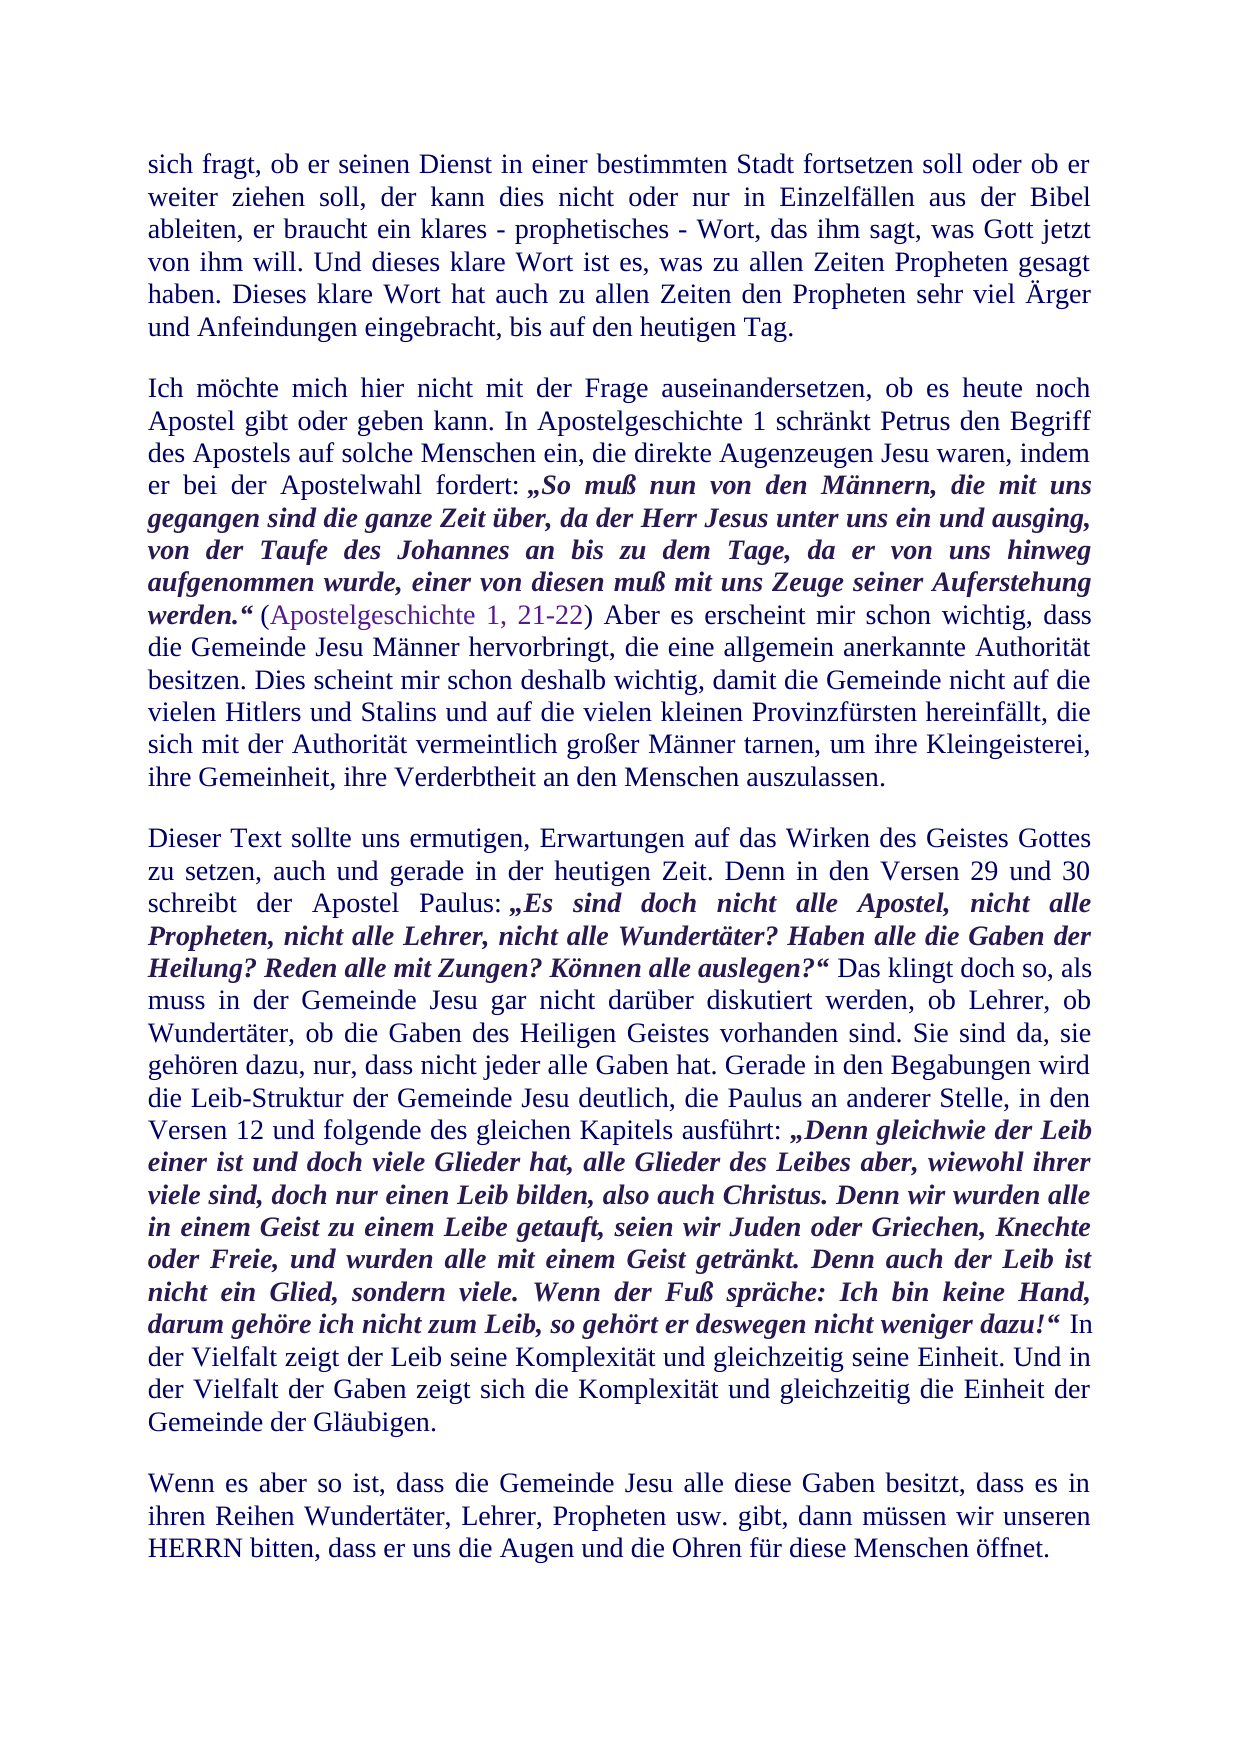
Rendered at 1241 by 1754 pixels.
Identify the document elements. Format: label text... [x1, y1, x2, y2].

text Wenn es aber so ist, dass die Gemeinde Jesu alle diese Gaben besitzt, dass es in ihren Reihen Wundertäter, Lehrer, Propheten usw. gibt, dann müssen wir unseren HERRN bitten, dass er uns die Augen und die Ohren für diese Menschen öffnet. [148, 1466, 1093, 1563]
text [148, 148, 1093, 342]
text Ich möchte mich hier nicht mit der Frage auseinandersetzen, ob es heute noch Apostel gibt oder geben kann. In Apostelgeschichte 1 schränkt Petrus den Begriff des Apostels auf solche Menschen ein, die direkte Augenzeugen Jesu waren, indem er bei der Apostelwahl fordert: „So muß nun von den Männern, die mit uns gegangen sind die ganze Zeit über, da der Herr Jesus unter uns ein und ausging, von der Taufe des Johannes an bis zu dem Tage, da er von uns hinweg aufgenommen wurde, einer von diesen muß mit uns Zeuge seiner Auferstehung werden.“ (Apostelgeschichte 1, 21-22) Aber es erscheint mir schon wichtig, dass die Gemeinde Jesu Männer hervorbringt, die eine allgemein anerkannte Authorität besitzen. Dies scheint mir schon deshalb wichtig, damit die Gemeinde nicht auf die vielen Hitlers und Stalins und auf die vielen kleinen Provinzfürsten hereinfällt, die sich mit der Authorität vermeintlich großer Männer tarnen, um ihre Kleingeisterei, ihre Gemeinheit, ihre Verderbtheit an den Menschen auszulassen. [148, 371, 1093, 792]
text Dieser Text sollte uns ermutigen, Erwartungen auf das Wirken des Geistes Gottes zu setzen, auch und gerade in der heutigen Zeit. Denn in den Versen 29 und 30 schreibt der Apostel Paulus: „Es sind doch nicht alle Apostel, nicht alle Propheten, nicht alle Lehrer, nicht alle Wundertäter? Haben alle die Gaben der Heilung? Reden alle mit Zungen? Können alle auslegen?“ Das klingt doch so, als muss in der Gemeinde Jesu gar nicht darüber diskutiert werden, ob Lehrer, ob Wundertäter, ob die Gaben des Heiligen Geistes vorhanden sind. Sie sind da, sie gehören dazu, nur, dass nicht jeder alle Gaben hat. Gerade in den Begabungen wird die Leib-Struktur der Gemeinde Jesu deutlich, die Paulus an anderer Stelle, in den Versen 12 und folgende des gleichen Kapitels ausführt: „Denn gleichwie der Leib einer ist und doch viele Glieder hat, alle Glieder des Leibes aber, wiewohl ihrer viele sind, doch nur einen Leib bilden, also auch Christus. Denn wir wurden alle in einem Geist zu einem Leibe getauft, seien wir Juden oder Griechen, Knechte oder Freie, und wurden alle mit einem Geist getränkt. Denn auch der Leib ist nicht ein Glied, sondern viele. Wenn der Fuß spräche: Ich bin keine Hand, darum gehöre ich nicht zum Leib, so gehört er deswegen nicht weniger dazu!“ In der Vielfalt zeigt der Leib seine Komplexität und gleichzeitig seine Einheit. Und in der Vielfalt der Gaben zeigt sich die Komplexität und gleichzeitig die Einheit der Gemeinde der Gläubigen. [148, 821, 1093, 1437]
